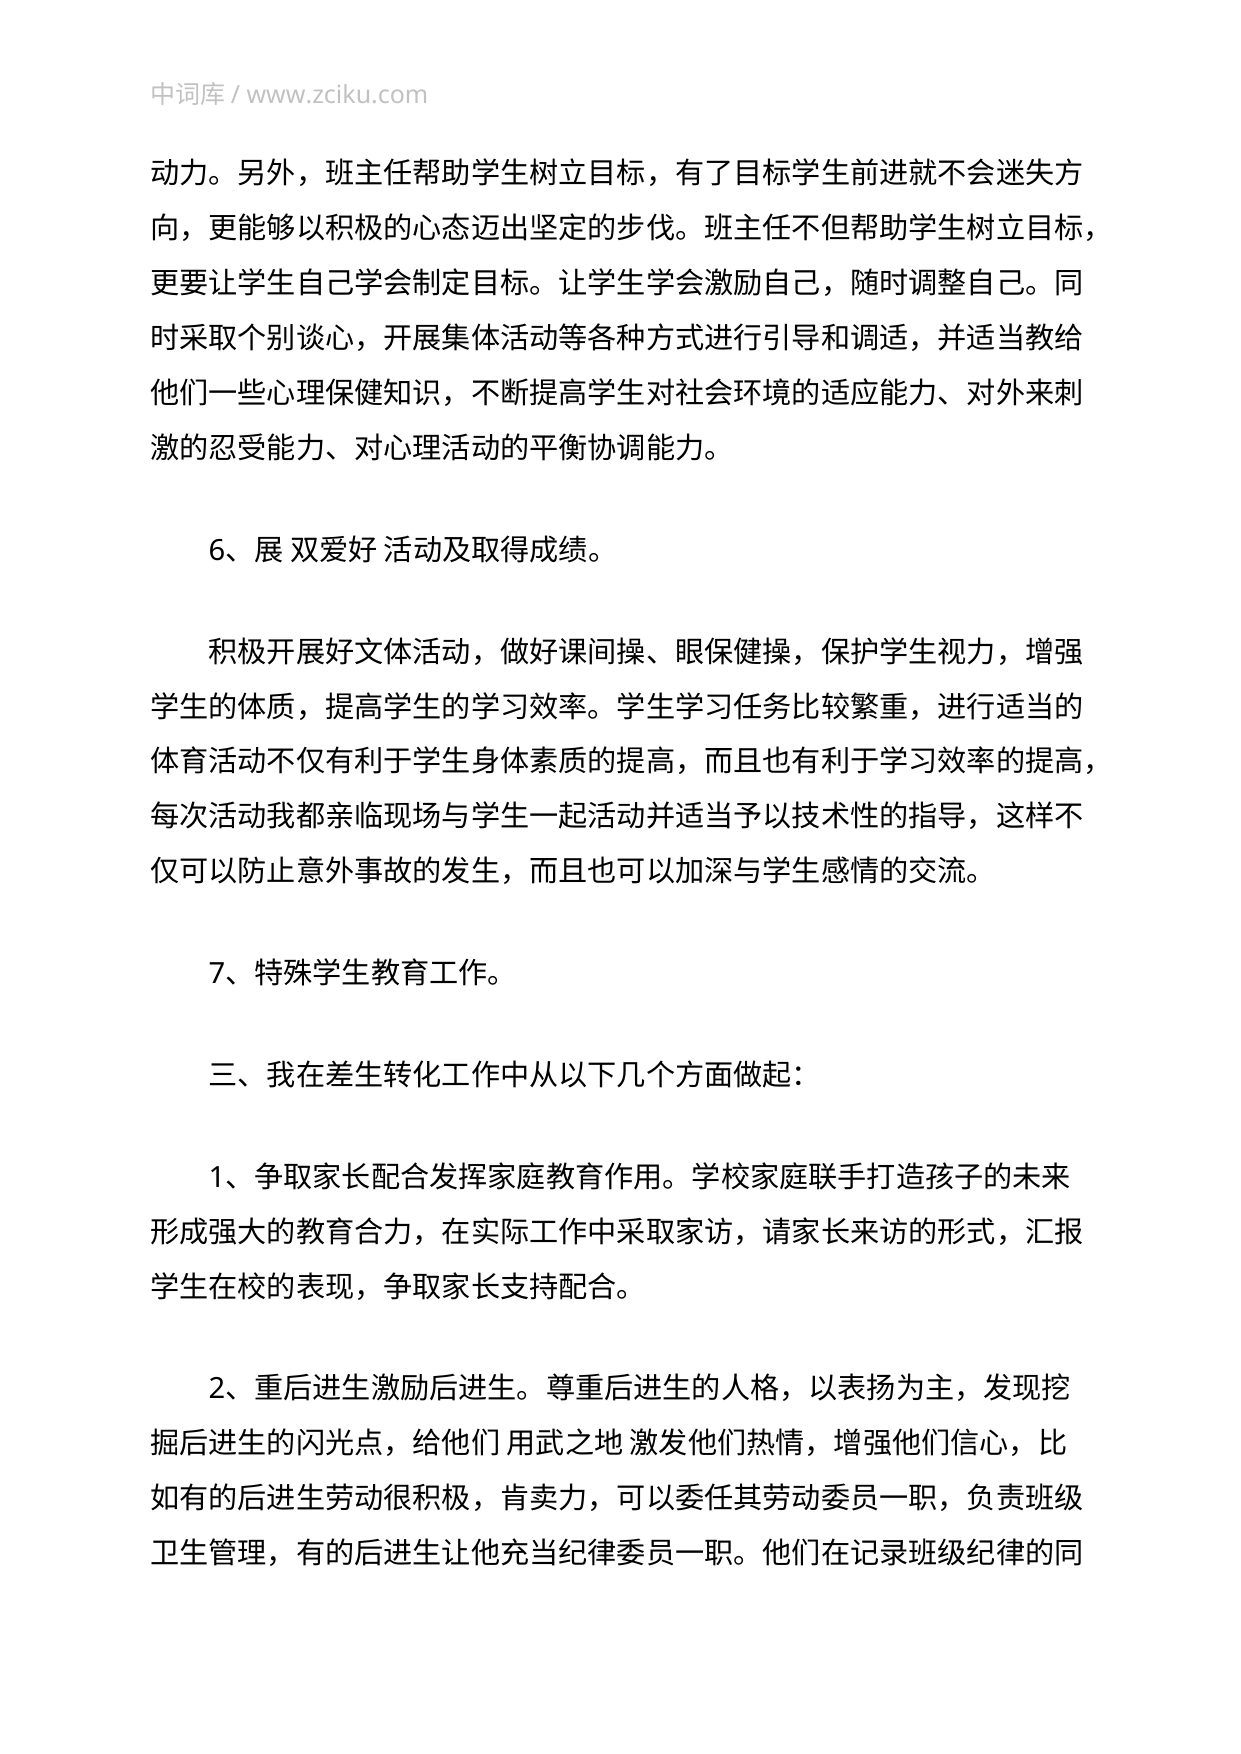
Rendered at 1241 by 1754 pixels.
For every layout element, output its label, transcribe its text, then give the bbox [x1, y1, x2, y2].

text 1、争取家长配合发挥家庭教育作用。学校家庭联手打造孩子的未来形成强大的教育合力，在实际工作中采取家访，请家长来访的形式，汇报学生在校的表现，争取家长支持配合。 [150, 1153, 1090, 1306]
text 三、我在差生转化工作中从以下几个方面做起： [150, 1052, 1090, 1094]
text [150, 1365, 1090, 1572]
text 6、展 双爱好 活动及取得成绩。 [150, 526, 1090, 569]
text 积极开展好文体活动，做好课间操、眼保健操，保护学生视力，增强学生的体质，提高学生的学习效率。学生学习任务比较繁重，进行适当的体育活动不仅有利于学生身体素质的提高，而且也有利于学习效率的提高，每次活动我都亲临现场与学生一起活动并适当予以技术性的指导，这样不仅可以防止意外事故的发生，而且也可以加深与学生感情的交流。 [150, 628, 1090, 890]
text 7、特殊学生教育工作。 [150, 949, 1090, 992]
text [150, 150, 1090, 467]
